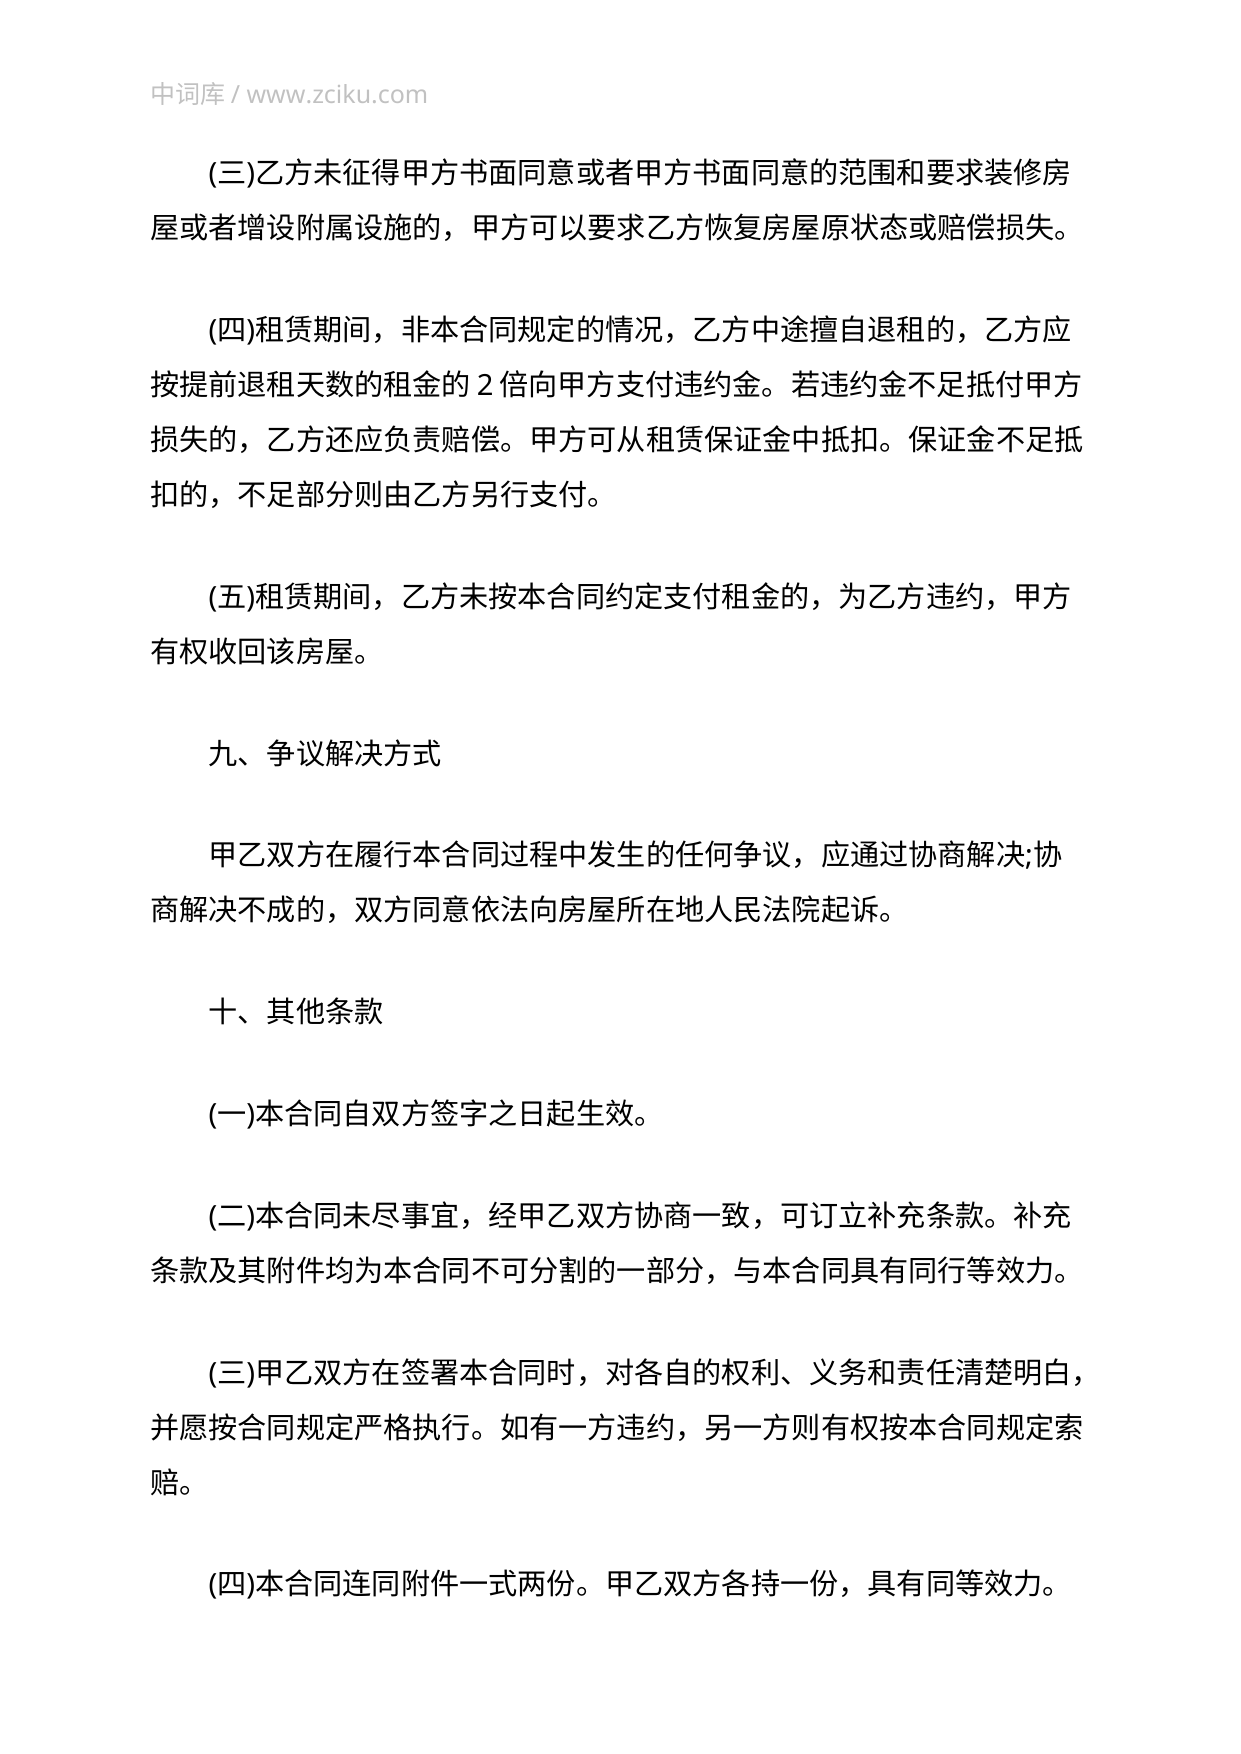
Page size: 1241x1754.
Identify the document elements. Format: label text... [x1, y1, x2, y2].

text 甲乙双方在履行本合同过程中发生的任何争议，应通过协商解决;协商解决不成的，双方同意依法向房屋所在地人民法院起诉。 [150, 832, 1090, 929]
text (三)甲乙双方在签署本合同时，对各自的权利、义务和责任清楚明白，并愿按合同规定严格执行。如有一方违约，另一方则有权按本合同规定索赔。 [150, 1349, 1090, 1501]
text (五)租赁期间，乙方未按本合同约定支付租金的，为乙方违约，甲方有权收回该房屋。 [150, 573, 1090, 671]
text (一)本合同自双方签字之日起生效。 [150, 1091, 1090, 1133]
text 九、争议解决方式 [150, 730, 1090, 772]
text (四)租赁期间，非本合同规定的情况，乙方中途擅自退租的，乙方应按提前退租天数的租金的2倍向甲方支付违约金。若违约金不足抵付甲方损失的，乙方还应负责赔偿。甲方可从租赁保证金中抵扣。保证金不足抵扣的，不足部分则由乙方另行支付。 [150, 307, 1090, 514]
text 十、其他条款 [150, 989, 1090, 1031]
text (二)本合同未尽事宜，经甲乙双方协商一致，可订立补充条款。补充条款及其附件均为本合同不可分割的一部分，与本合同具有同行等效力。 [150, 1192, 1090, 1290]
text (四)本合同连同附件一式两份。甲乙双方各持一份，具有同等效力。 [150, 1561, 1090, 1603]
text (三)乙方未征得甲方书面同意或者甲方书面同意的范围和要求装修房屋或者增设附属设施的，甲方可以要求乙方恢复房屋原状态或赔偿损失。 [150, 150, 1090, 247]
